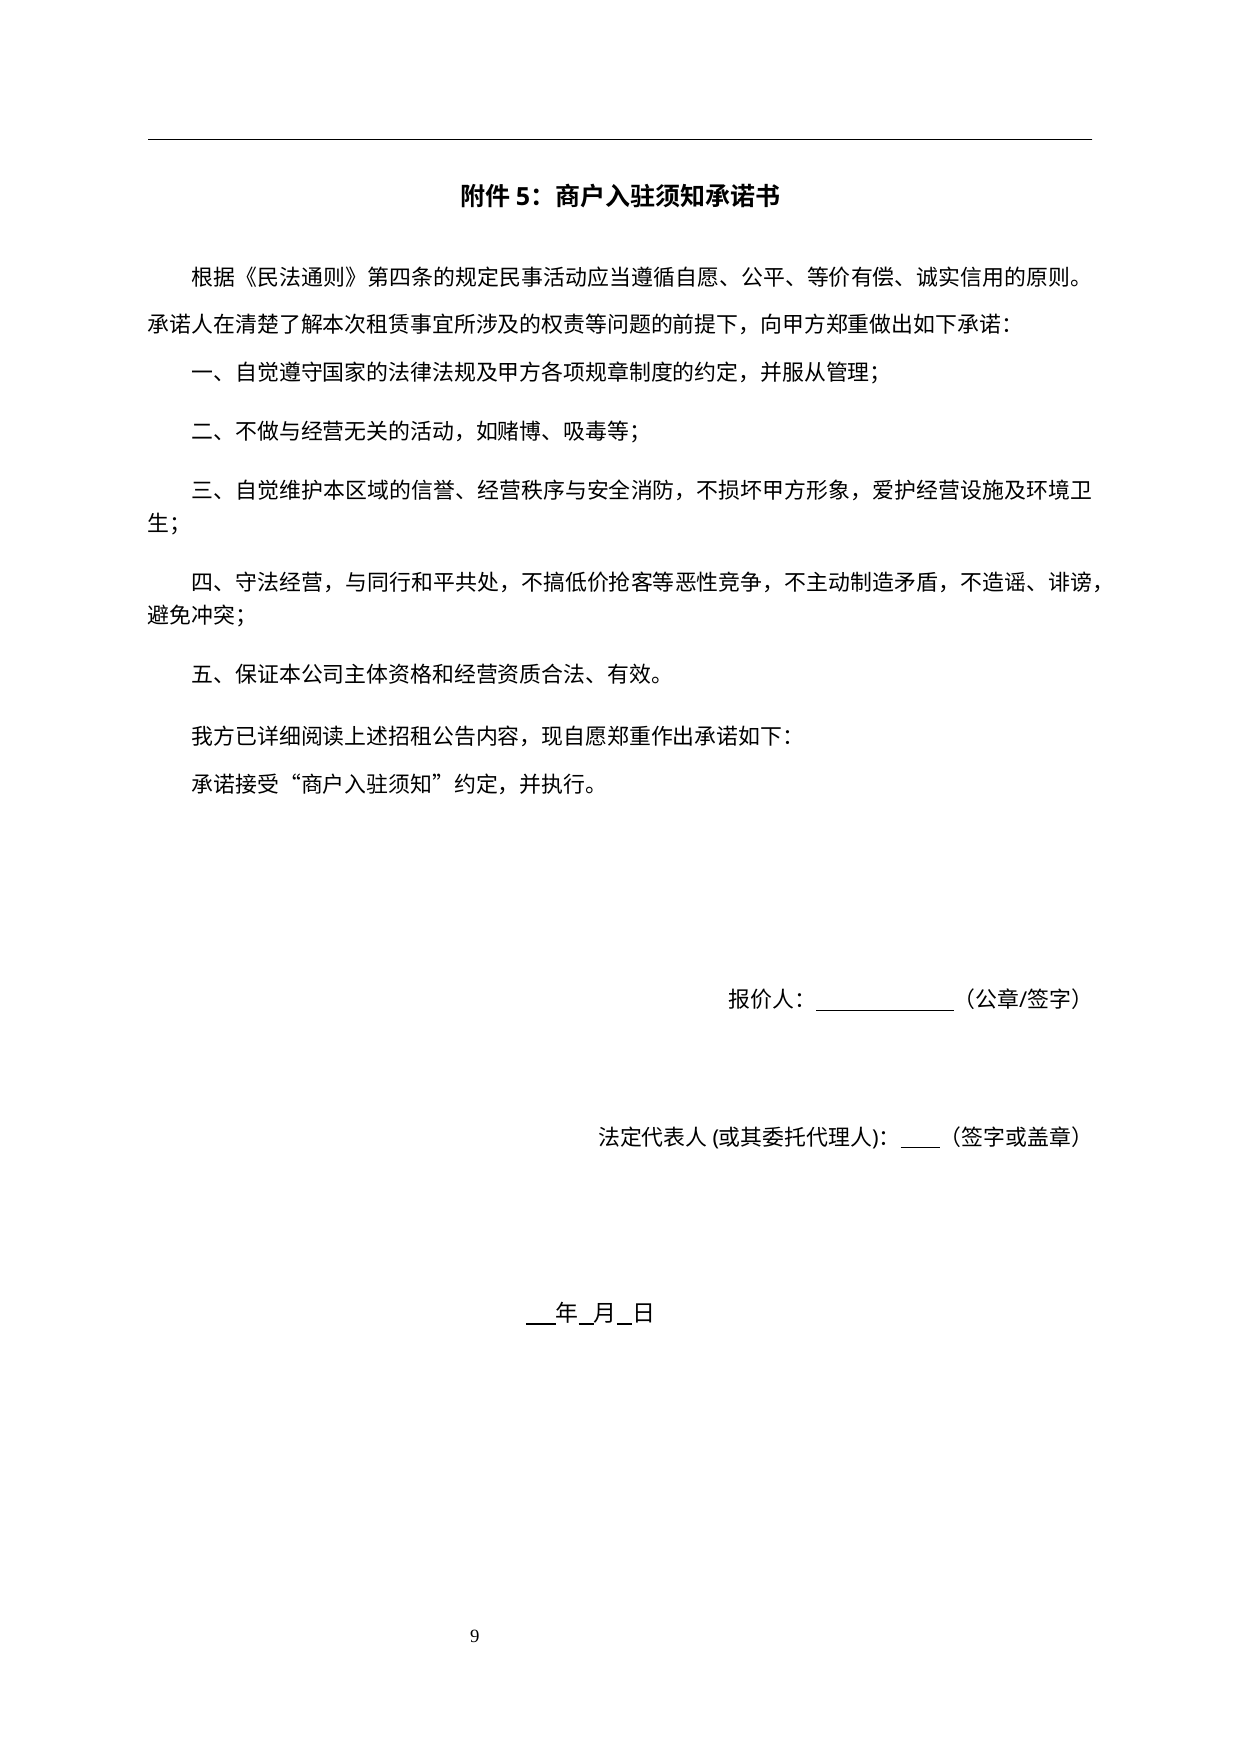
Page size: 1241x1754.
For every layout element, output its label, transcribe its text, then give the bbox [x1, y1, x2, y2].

text 承诺接受“商户入驻须知”约定，并执行。 [148, 767, 1092, 798]
list 自觉遵守国家的法律法规及甲方各项规章制度的约定，并服从管理； [148, 354, 1092, 386]
list 自觉维护本区域的信誉、经营秩序与安全消防，不损坏甲方形象，爱护经营设施及环境卫生； [148, 473, 1092, 538]
list 保证本公司主体资格和经营资质合法、有效。 [148, 657, 1092, 689]
text 附件5：商户入驻须知承诺书 [148, 162, 1092, 227]
text 根据《民法通则》第四条的规定民事活动应当遵循自愿、公平、等价有偿、诚实信用的原则。承诺人在清楚了解本次租赁事宜所涉及的权责等问题的前提下，向甲方郑重做出如下承诺： [148, 259, 1092, 339]
subtitle 不做与经营无关的活动，如赌博、吸毒等； [148, 413, 1092, 446]
subtitle 年 月 日 [148, 1279, 1092, 1344]
text 我方已详细阅读上述招租公告内容，现自愿郑重作出承诺如下： [148, 719, 1092, 751]
subtitle 守法经营，与同行和平共处，不搞低价抢客等恶性竞争，不主动制造矛盾，不造谣、诽谤，避免冲突； [148, 565, 1092, 630]
text 法定代表人 (或其委托代理人)： （签字或盖章） [148, 1119, 1092, 1151]
text 报价人： （公章/签字） [398, 982, 1092, 1014]
